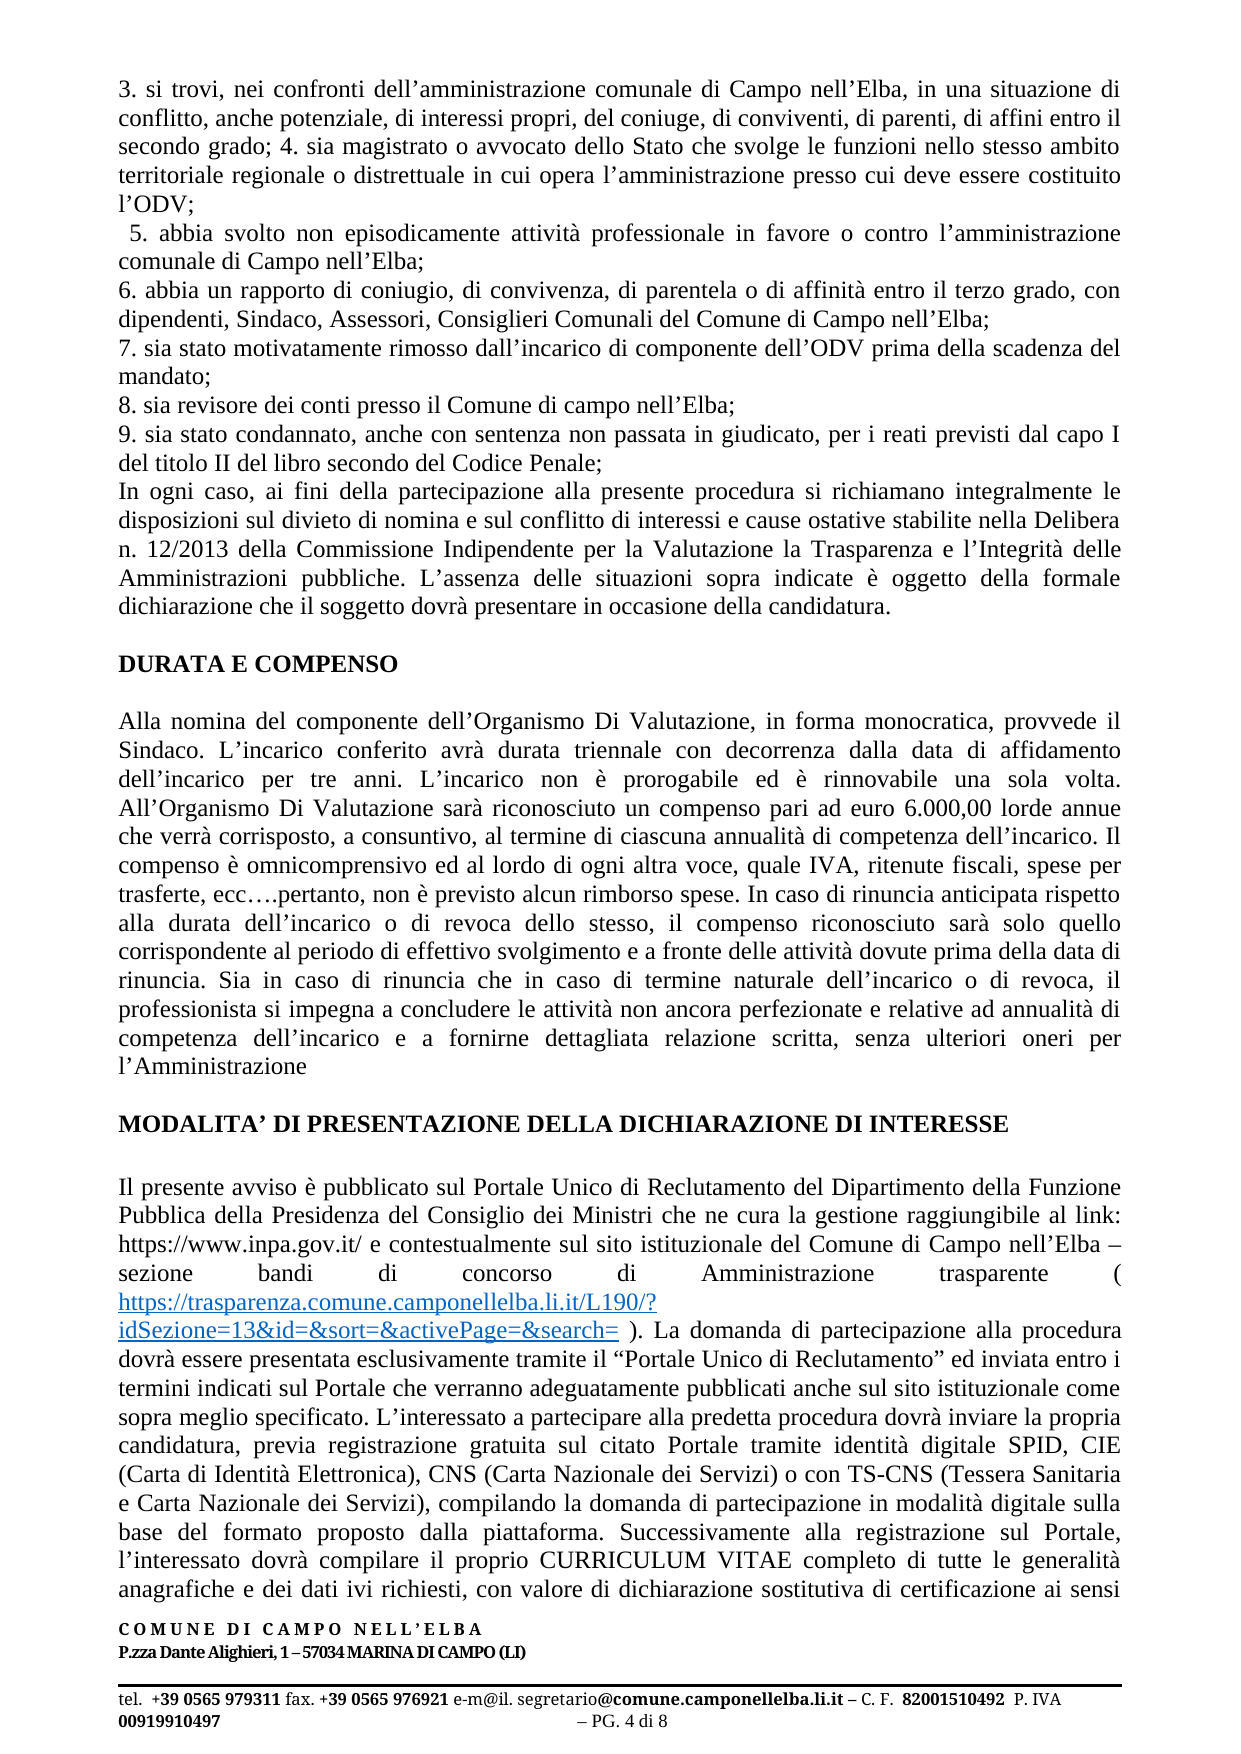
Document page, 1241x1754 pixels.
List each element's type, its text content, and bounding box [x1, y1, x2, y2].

text MODALITA’ DI PRESENTAZIONE DELLA DICHIARAZIONE DI INTERESSE [118, 1109, 1122, 1138]
text In ogni caso, ai fini della partecipazione alla presente procedura si richiamano integralmente le disposizioni sul divieto di nomina e sul conflitto di interessi e cause ostative stabilite nella Delibera n. 12/2013 della Commissione Indipendente per la Valutazione la Trasparenza e l’Integrità delle Amministrazioni pubbliche. L’assenza delle situazioni sopra indicate è oggetto della formale dichiarazione che il soggetto dovrà presentare in occasione della candidatura. [118, 476, 1122, 620]
text 5. abbia svolto non episodicamente attività professionale in favore o contro l’amministrazione comunale di Campo nell’Elba; [118, 218, 1122, 275]
text 7. sia stato motivatamente rimosso dall’incarico di componente dell’ODV prima della scadenza del mandato; [118, 333, 1122, 390]
text 3. si trovi, nei confronti dell’amministrazione comunale di Campo nell’Elba, in una situazione di conflitto, anche potenziale, di interessi propri, del coniuge, di conviventi, di parenti, di affini entro il secondo grado; 4. sia magistrato o avvocato dello Stato che svolge le funzioni nello stesso ambito territoriale regionale o distrettuale in cui opera l’amministrazione presso cui deve essere costituito l’ODV; [118, 74, 1122, 218]
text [118, 1172, 1122, 1603]
text DURATA E COMPENSO [118, 649, 1122, 678]
text 6. abbia un rapporto di coniugio, di convivenza, di parentela o di affinità entro il terzo grado, con dipendenti, Sindaco, Assessori, Consiglieri Comunali del Comune di Campo nell’Elba; [118, 275, 1122, 333]
text Alla nomina del componente dell’Organismo Di Valutazione, in forma monocratica, provvede il Sindaco. L’incarico conferito avrà durata triennale con decorrenza dalla data di affidamento dell’incarico per tre anni. L’incarico non è prorogabile ed è rinnovabile una sola volta. All’Organismo Di Valutazione sarà riconosciuto un compenso pari ad euro 6.000,00 lorde annue che verrà corrisposto, a consuntivo, al termine di ciascuna annualità di competenza dell’incarico. Il compenso è omnicomprensivo ed al lordo di ogni altra voce, quale IVA, ritenute fiscali, spese per trasferte, ecc….pertanto, non è previsto alcun rimborso spese. In caso di rinuncia anticipata rispetto alla durata dell’incarico o di revoca dello stesso, il compenso riconosciuto sarà solo quello corrispondente al periodo di effettivo svolgimento e a fronte delle attività dovute prima della data di rinuncia. Sia in caso di rinuncia che in caso di termine naturale dell’incarico o di revoca, il professionista si impegna a concludere le attività non ancora perfezionate e relative ad annualità di competenza dell’incarico e a fornirne dettagliata relazione scritta, senza ulteriori oneri per l’Amministrazione [118, 706, 1122, 1080]
text 8. sia revisore dei conti presso il Comune di campo nell’Elba; [118, 390, 1122, 419]
text 9. sia stato condannato, anche con sentenza non passata in giudicato, per i reati previsti dal capo I del titolo II del libro secondo del Codice Penale; [118, 419, 1122, 476]
